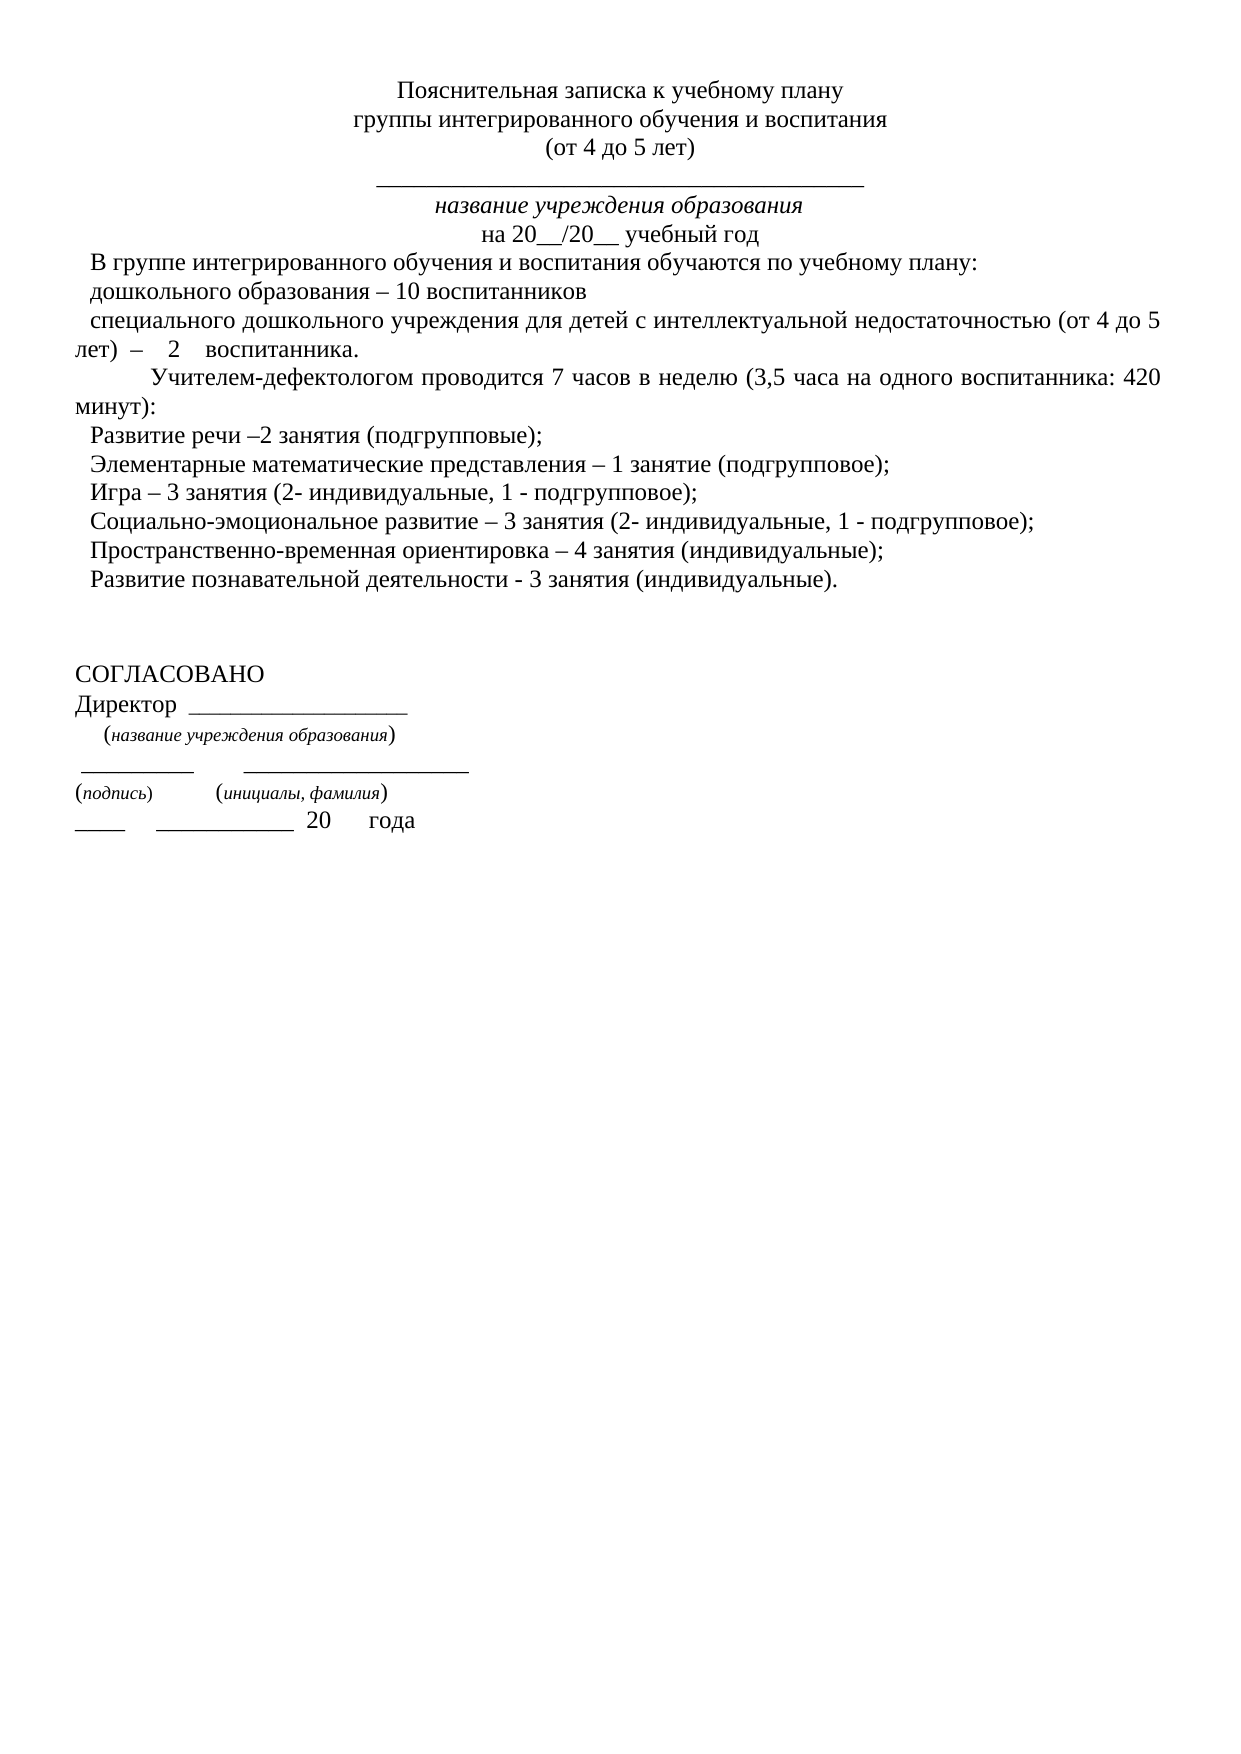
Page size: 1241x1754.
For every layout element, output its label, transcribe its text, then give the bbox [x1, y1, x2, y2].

text группы интегрированного обучения и воспитания [108, 104, 1133, 132]
text Учителем-дефектологом проводится 7 часов в неделю (3,5 часа на одного воспитанника: 420 минут): [75, 362, 1162, 420]
text Пояснительная записка к учебному плану [108, 75, 1133, 104]
text Развитие речи –2 занятия (подгрупповые); [75, 420, 1162, 449]
text Директор _____________________ [75, 689, 1165, 718]
text (от 4 до 5 лет) [108, 132, 1133, 161]
text название учреждения образования [75, 190, 1165, 219]
text _________ __________________ [75, 747, 1165, 776]
text Игра – 3 занятия (2- индивидуальные, 1 - подгрупповое); [75, 477, 1162, 506]
text (подпись) (инициалы, фамилия) [75, 776, 1165, 805]
text Развитие познавательной деятельности - 3 занятия (индивидуальные). [75, 564, 1162, 592]
text Пространственно-временная ориентировка – 4 занятия (индивидуальные); [75, 535, 1162, 564]
text на 20__/20__ учебный год [75, 219, 1165, 247]
text В группе интегрированного обучения и воспитания обучаются по учебному плану: [75, 247, 1162, 276]
text СОГЛАСОВАНО [75, 659, 1165, 689]
text Социально-эмоциональное развитие – 3 занятия (2- индивидуальные, 1 - подгрупповое); [75, 506, 1162, 535]
text специального дошкольного учреждения для детей с интеллектуальной недостаточностью (от 4 до 5 лет) – 2 воспитанника. [75, 305, 1162, 362]
text Элементарные математические представления – 1 занятие (подгрупповое); [75, 449, 1162, 477]
text ____ ___________ 20 года [75, 805, 1165, 834]
text дошкольного образования – 10 воспитанников [75, 276, 1162, 305]
text _______________________________________ [75, 161, 1165, 190]
text (название учреждения образования) [75, 718, 1165, 747]
